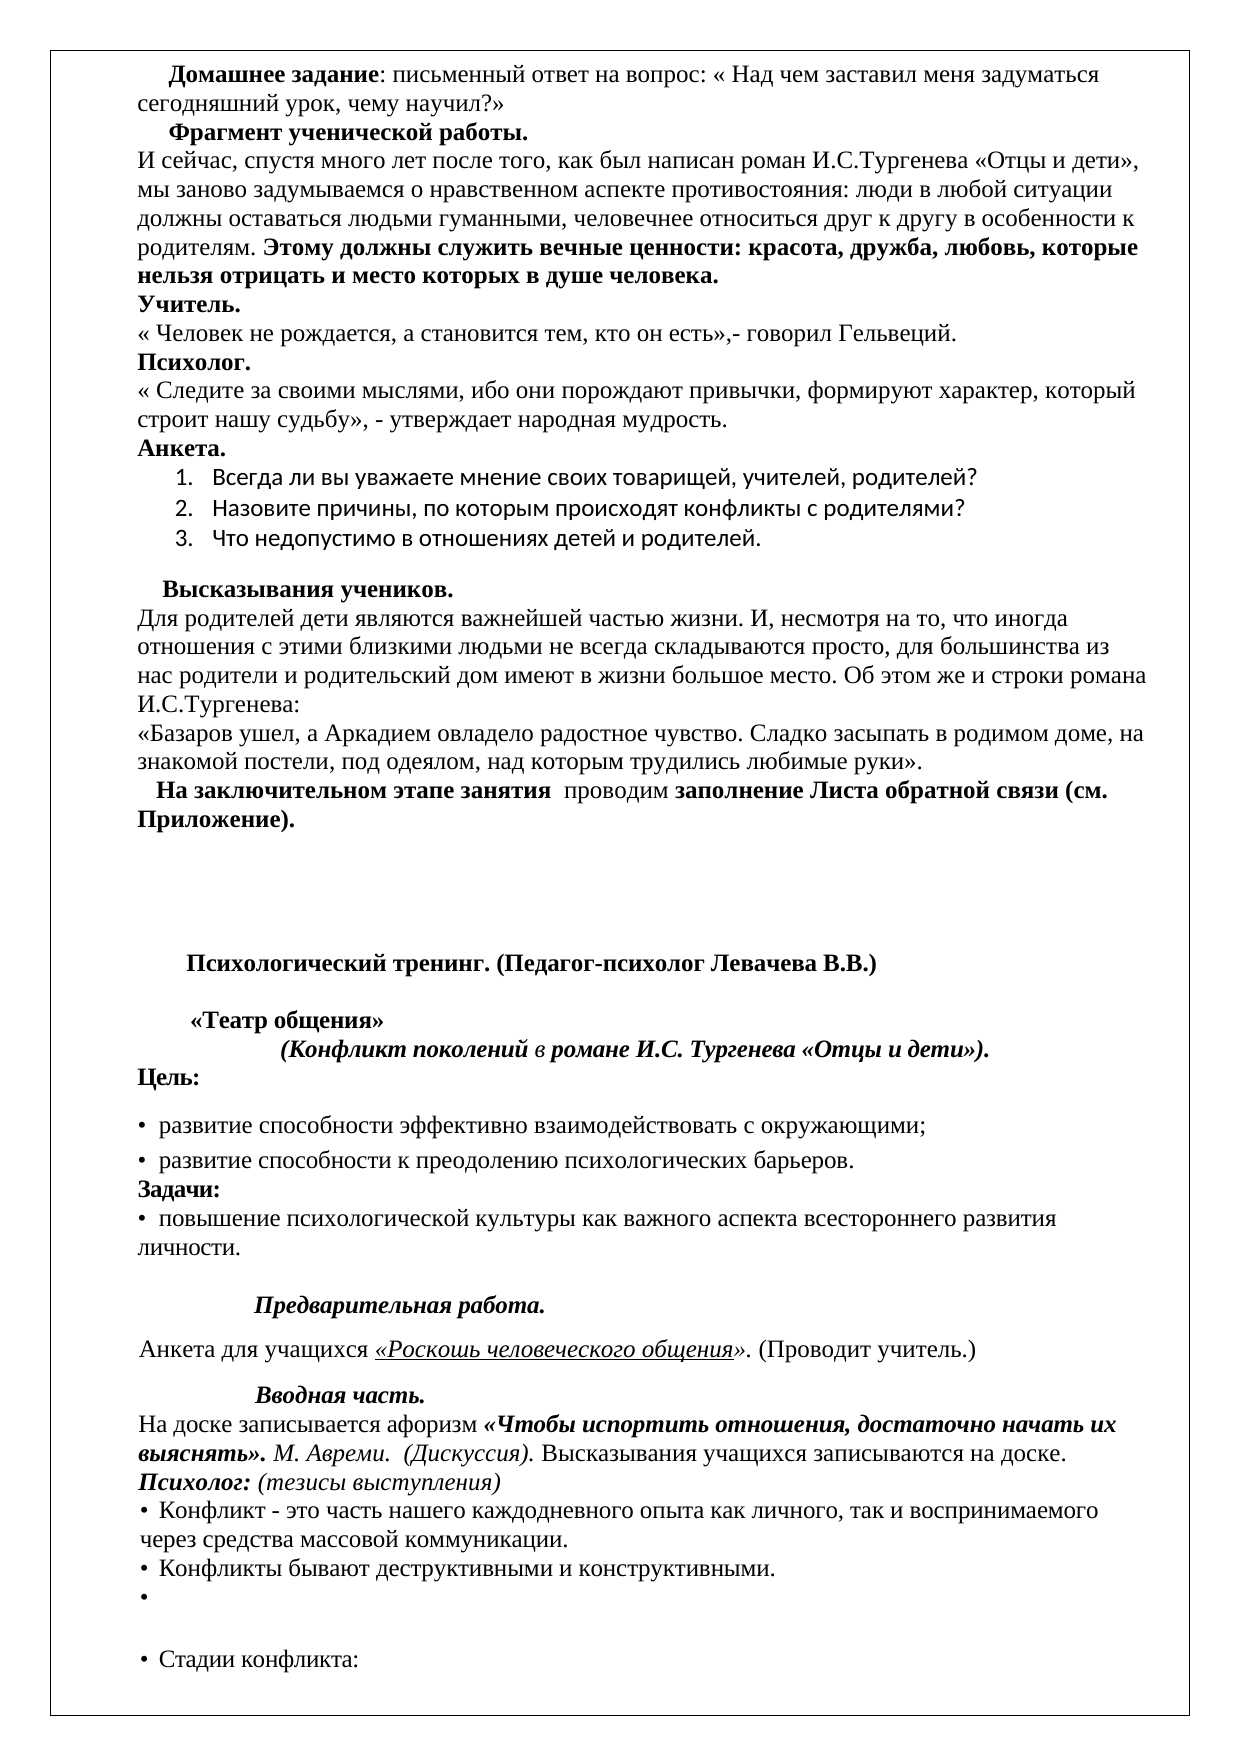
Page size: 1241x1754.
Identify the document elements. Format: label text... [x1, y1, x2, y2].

text личности. [137, 1232, 1147, 1260]
list развитие способности к преодолению психологических барьеров. Задачи: [137, 1145, 907, 1203]
text На доске записывается афоризм «Чтобы испортить отношения, достаточно начать их выяснять». М. Авреми. (Дискуссия). Высказывания учащихся записываются на доске. Психолог: (тезисы выступления) [138, 1409, 1147, 1495]
text Предварительная работа. [254, 1290, 1147, 1319]
text «Базаров ушел, а Аркадием овладело радостное чувство. Сладко засыпать в родимом доме, на знакомой постели, под одеялом, над которым трудились любимые руки». [137, 718, 1147, 775]
list развитие способности эффективно взаимодействовать с окружающими; [137, 1110, 1147, 1139]
text Психологический тренинг. (Педагог-психолог Левачева В.В.) [137, 948, 1147, 976]
text Для родителей дети являются важнейшей частью жизни. И, несмотря на то, что иногда отношения с этими близкими людьми не всегда складываются просто, для большинства из нас родители и родительский дом имеют в жизни большое место. Об этом же и строки романа И.С.Тургенева: [137, 603, 1147, 718]
list Назовите причины, по которым происходят конфликты с родителями? [174, 492, 1147, 523]
text Домашнее задание: письменный ответ на вопрос: « Над чем заставил меня задуматься сегодняшний урок, чему научил?» [137, 59, 1147, 117]
text Вводная часть. [255, 1380, 1147, 1409]
text Фрагмент ученической работы. [137, 117, 1147, 145]
text Учитель. [137, 289, 1147, 318]
text « Человек не рождается, а становится тем, кто он есть»,- говорил Гельвеций. [137, 318, 1147, 347]
text (Конфликт поколений в романе И.С. Тургенева «Отцы и дети»). Цель: [137, 1034, 1051, 1091]
list Конфликт - это часть нашего каждодневного опыта как личного, так и воспринимаемого через средства массовой коммуникации. [139, 1495, 1147, 1553]
text Психолог. [137, 347, 1147, 375]
text Высказывания учеников. [137, 574, 1147, 603]
text На заключительном этапе занятия проводим заполнение Листа обратной связи (см. Приложение). [137, 775, 1147, 833]
list Что недопустимо в отношениях детей и родителей. [174, 523, 1147, 553]
text Анкета для учащихся «Роскошь человеческого общения». (Проводит учитель.) [138, 1334, 1147, 1362]
text «Театр общения» [147, 1005, 1147, 1034]
text И сейчас, спустя много лет после того, как был написан роман И.С.Тургенева «Отцы и дети», мы заново задумываемся о нравственном аспекте противостояния: люди в любой ситуации должны оставаться людьми гуманными, человечнее относиться друг к другу в особенности к родителям. Этому должны служить вечные ценности: красота, дружба, любовь, которые нельзя отрицать и место которых в душе человека. [137, 145, 1147, 289]
text « Следите за своими мыслями, ибо они порождают привычки, формируют характер, который строит нашу судьбу», - утверждает народная мудрость. [137, 375, 1147, 433]
list повышение психологической культуры как важного аспекта всестороннего развития [137, 1203, 1147, 1232]
list Стадии конфликта: [139, 1644, 1147, 1673]
list Всегда ли вы уважаете мнение своих товарищей, учителей, родителей? [174, 462, 1147, 492]
text Анкета. [137, 433, 1147, 462]
list Конфликты бывают деструктивными и конструктивными. [139, 1553, 1147, 1582]
